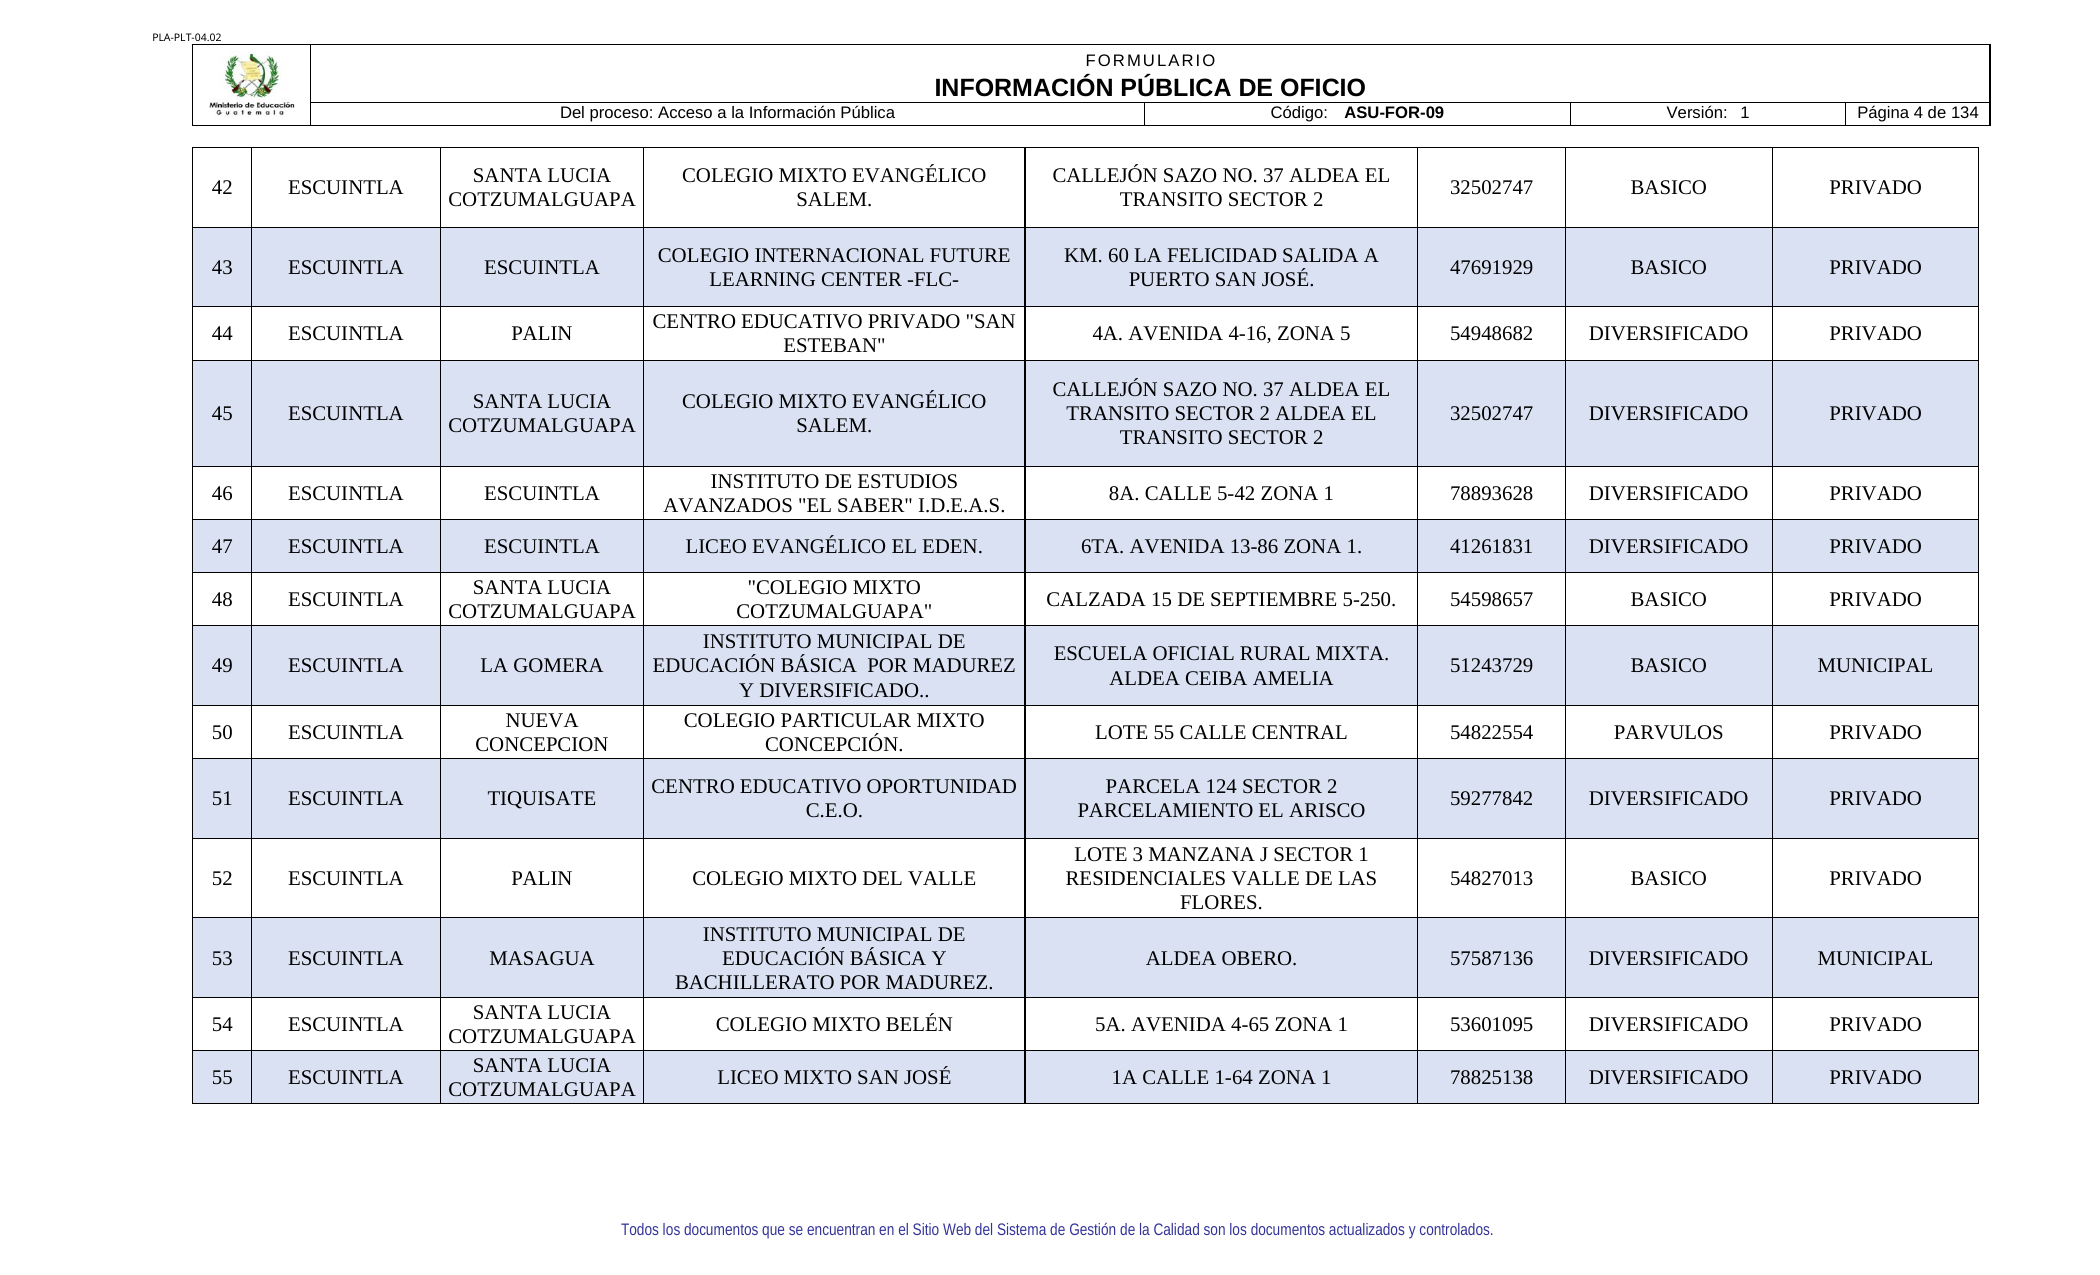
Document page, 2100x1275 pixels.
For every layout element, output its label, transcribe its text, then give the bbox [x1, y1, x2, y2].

table_cell ESCUINTLA [252, 706, 440, 758]
table_cell 43 [193, 228, 251, 306]
table_cell MASAGUA [441, 918, 643, 997]
table_cell COLEGIO PARTICULAR MIXTO CONCEPCIÓN. [644, 706, 1024, 758]
table_cell 44 [193, 307, 251, 359]
table_cell PRIVADO [1773, 361, 1978, 466]
table_cell DIVERSIFICADO [1566, 520, 1772, 572]
table_cell 45 [193, 361, 251, 466]
table_cell 1A CALLE 1-64 ZONA 1 [1026, 1051, 1417, 1103]
table_cell SANTA LUCIA COTZUMALGUAPA [441, 1051, 643, 1103]
table_cell ESCUINTLA [441, 228, 643, 306]
table_cell 52 [193, 839, 251, 917]
table_cell 54598657 [1418, 573, 1565, 625]
table_cell 5A. AVENIDA 4-65 ZONA 1 [1026, 998, 1417, 1050]
table_cell 78825138 [1418, 1051, 1565, 1103]
table_cell INSTITUTO DE ESTUDIOS AVANZADOS "EL SABER" I.D.E.A.S. [644, 467, 1024, 519]
table_cell LOTE 3 MANZANA J SECTOR 1 RESIDENCIALES VALLE DE LAS FLORES. [1026, 839, 1417, 917]
table_cell PRIVADO [1773, 573, 1978, 625]
table_cell 8A. CALLE 5-42 ZONA 1 [1026, 467, 1417, 519]
table_cell ESCUINTLA [252, 918, 440, 997]
table_cell 49 [193, 626, 251, 705]
table_cell ESCUINTLA [252, 520, 440, 572]
table_cell "COLEGIO MIXTO COTZUMALGUAPA" [644, 573, 1024, 625]
table_cell CALLEJÓN SAZO NO. 37 ALDEA EL TRANSITO SECTOR 2 [1026, 148, 1417, 227]
table_cell ESCUINTLA [252, 759, 440, 838]
picture [208, 51, 295, 117]
table_cell 32502747 [1418, 148, 1565, 227]
table_cell ESCUELA OFICIAL RURAL MIXTA. ALDEA CEIBA AMELIA [1026, 626, 1417, 705]
table_cell COLEGIO INTERNACIONAL FUTURE LEARNING CENTER -FLC- [644, 228, 1024, 306]
table_cell LICEO MIXTO SAN JOSÉ [644, 1051, 1024, 1103]
table_cell PRIVADO [1773, 520, 1978, 572]
table_cell ESCUINTLA [252, 467, 440, 519]
table_cell PRIVADO [1773, 759, 1978, 838]
table_cell 54 [193, 998, 251, 1050]
table_cell PRIVADO [1773, 998, 1978, 1050]
table_cell INSTITUTO MUNICIPAL DE EDUCACIÓN BÁSICA Y BACHILLERATO POR MADUREZ. [644, 918, 1024, 997]
table_cell BASICO [1566, 228, 1772, 306]
table_cell ESCUINTLA [252, 839, 440, 917]
table_cell ESCUINTLA [441, 467, 643, 519]
table_cell TIQUISATE [441, 759, 643, 838]
table_cell 51 [193, 759, 251, 838]
table_cell 6TA. AVENIDA 13-86 ZONA 1. [1026, 520, 1417, 572]
table_cell 53 [193, 918, 251, 997]
table_cell BASICO [1566, 573, 1772, 625]
table_cell LICEO EVANGÉLICO EL EDEN. [644, 520, 1024, 572]
table_cell PRIVADO [1773, 1051, 1978, 1103]
table_cell ESCUINTLA [252, 998, 440, 1050]
table_cell BASICO [1566, 839, 1772, 917]
table_cell ESCUINTLA [252, 148, 440, 227]
table_cell 57587136 [1418, 918, 1565, 997]
table_cell PALIN [441, 839, 643, 917]
table_cell COLEGIO MIXTO BELÉN [644, 998, 1024, 1050]
table_cell MUNICIPAL [1773, 626, 1978, 705]
table_cell 4A. AVENIDA 4-16, ZONA 5 [1026, 307, 1417, 359]
table_cell 48 [193, 573, 251, 625]
table_cell PRIVADO [1773, 839, 1978, 917]
table_cell 47691929 [1418, 228, 1565, 306]
table_cell ESCUINTLA [252, 307, 440, 359]
table_cell 41261831 [1418, 520, 1565, 572]
table_cell ESCUINTLA [252, 361, 440, 466]
table_cell BASICO [1566, 148, 1772, 227]
table_cell PRIVADO [1773, 148, 1978, 227]
table_cell PARCELA 124 SECTOR 2 PARCELAMIENTO EL ARISCO [1026, 759, 1417, 838]
table_cell PALIN [441, 307, 643, 359]
table_cell SANTA LUCIA COTZUMALGUAPA [441, 361, 643, 466]
table_cell DIVERSIFICADO [1566, 759, 1772, 838]
table_cell KM. 60 LA FELICIDAD SALIDA A PUERTO SAN JOSÉ. [1026, 228, 1417, 306]
table_cell CALLEJÓN SAZO NO. 37 ALDEA EL TRANSITO SECTOR 2 ALDEA EL TRANSITO SECTOR 2 [1026, 361, 1417, 466]
table_cell COLEGIO MIXTO EVANGÉLICO SALEM. [644, 361, 1024, 466]
table_cell PRIVADO [1773, 706, 1978, 758]
table_cell PRIVADO [1773, 467, 1978, 519]
table_cell 32502747 [1418, 361, 1565, 466]
table_cell 54948682 [1418, 307, 1565, 359]
table_cell 46 [193, 467, 251, 519]
table_cell 51243729 [1418, 626, 1565, 705]
table_cell BASICO [1566, 626, 1772, 705]
table_cell 78893628 [1418, 467, 1565, 519]
table_cell 50 [193, 706, 251, 758]
table_cell SANTA LUCIA COTZUMALGUAPA [441, 573, 643, 625]
table_cell 47 [193, 520, 251, 572]
table_cell LA GOMERA [441, 626, 643, 705]
table_cell 54822554 [1418, 706, 1565, 758]
table_cell DIVERSIFICADO [1566, 467, 1772, 519]
table_cell DIVERSIFICADO [1566, 998, 1772, 1050]
table_cell CENTRO EDUCATIVO PRIVADO "SAN ESTEBAN" [644, 307, 1024, 359]
table_cell PARVULOS [1566, 706, 1772, 758]
table_cell PRIVADO [1773, 307, 1978, 359]
table_cell MUNICIPAL [1773, 918, 1978, 997]
table_cell DIVERSIFICADO [1566, 918, 1772, 997]
table_cell ESCUINTLA [252, 626, 440, 705]
table_cell 59277842 [1418, 759, 1565, 838]
table_cell SANTA LUCIA COTZUMALGUAPA [441, 998, 643, 1050]
table_cell ESCUINTLA [441, 520, 643, 572]
table_cell INSTITUTO MUNICIPAL DE EDUCACIÓN BÁSICA POR MADUREZ Y DIVERSIFICADO.. [644, 626, 1024, 705]
table_cell COLEGIO MIXTO EVANGÉLICO SALEM. [644, 148, 1024, 227]
table_cell ESCUINTLA [252, 1051, 440, 1103]
table_cell ESCUINTLA [252, 228, 440, 306]
table_cell NUEVA CONCEPCION [441, 706, 643, 758]
table_cell DIVERSIFICADO [1566, 307, 1772, 359]
table_cell 42 [193, 148, 251, 227]
table_cell CENTRO EDUCATIVO OPORTUNIDAD C.E.O. [644, 759, 1024, 838]
table_cell ALDEA OBERO. [1026, 918, 1417, 997]
table_cell 54827013 [1418, 839, 1565, 917]
table_cell COLEGIO MIXTO DEL VALLE [644, 839, 1024, 917]
table_cell 53601095 [1418, 998, 1565, 1050]
table_cell LOTE 55 CALLE CENTRAL [1026, 706, 1417, 758]
table_cell DIVERSIFICADO [1566, 361, 1772, 466]
table_cell 55 [193, 1051, 251, 1103]
table_cell CALZADA 15 DE SEPTIEMBRE 5-250. [1026, 573, 1417, 625]
table_cell DIVERSIFICADO [1566, 1051, 1772, 1103]
table_cell SANTA LUCIA COTZUMALGUAPA [441, 148, 643, 227]
table_cell ESCUINTLA [252, 573, 440, 625]
table_cell PRIVADO [1773, 228, 1978, 306]
